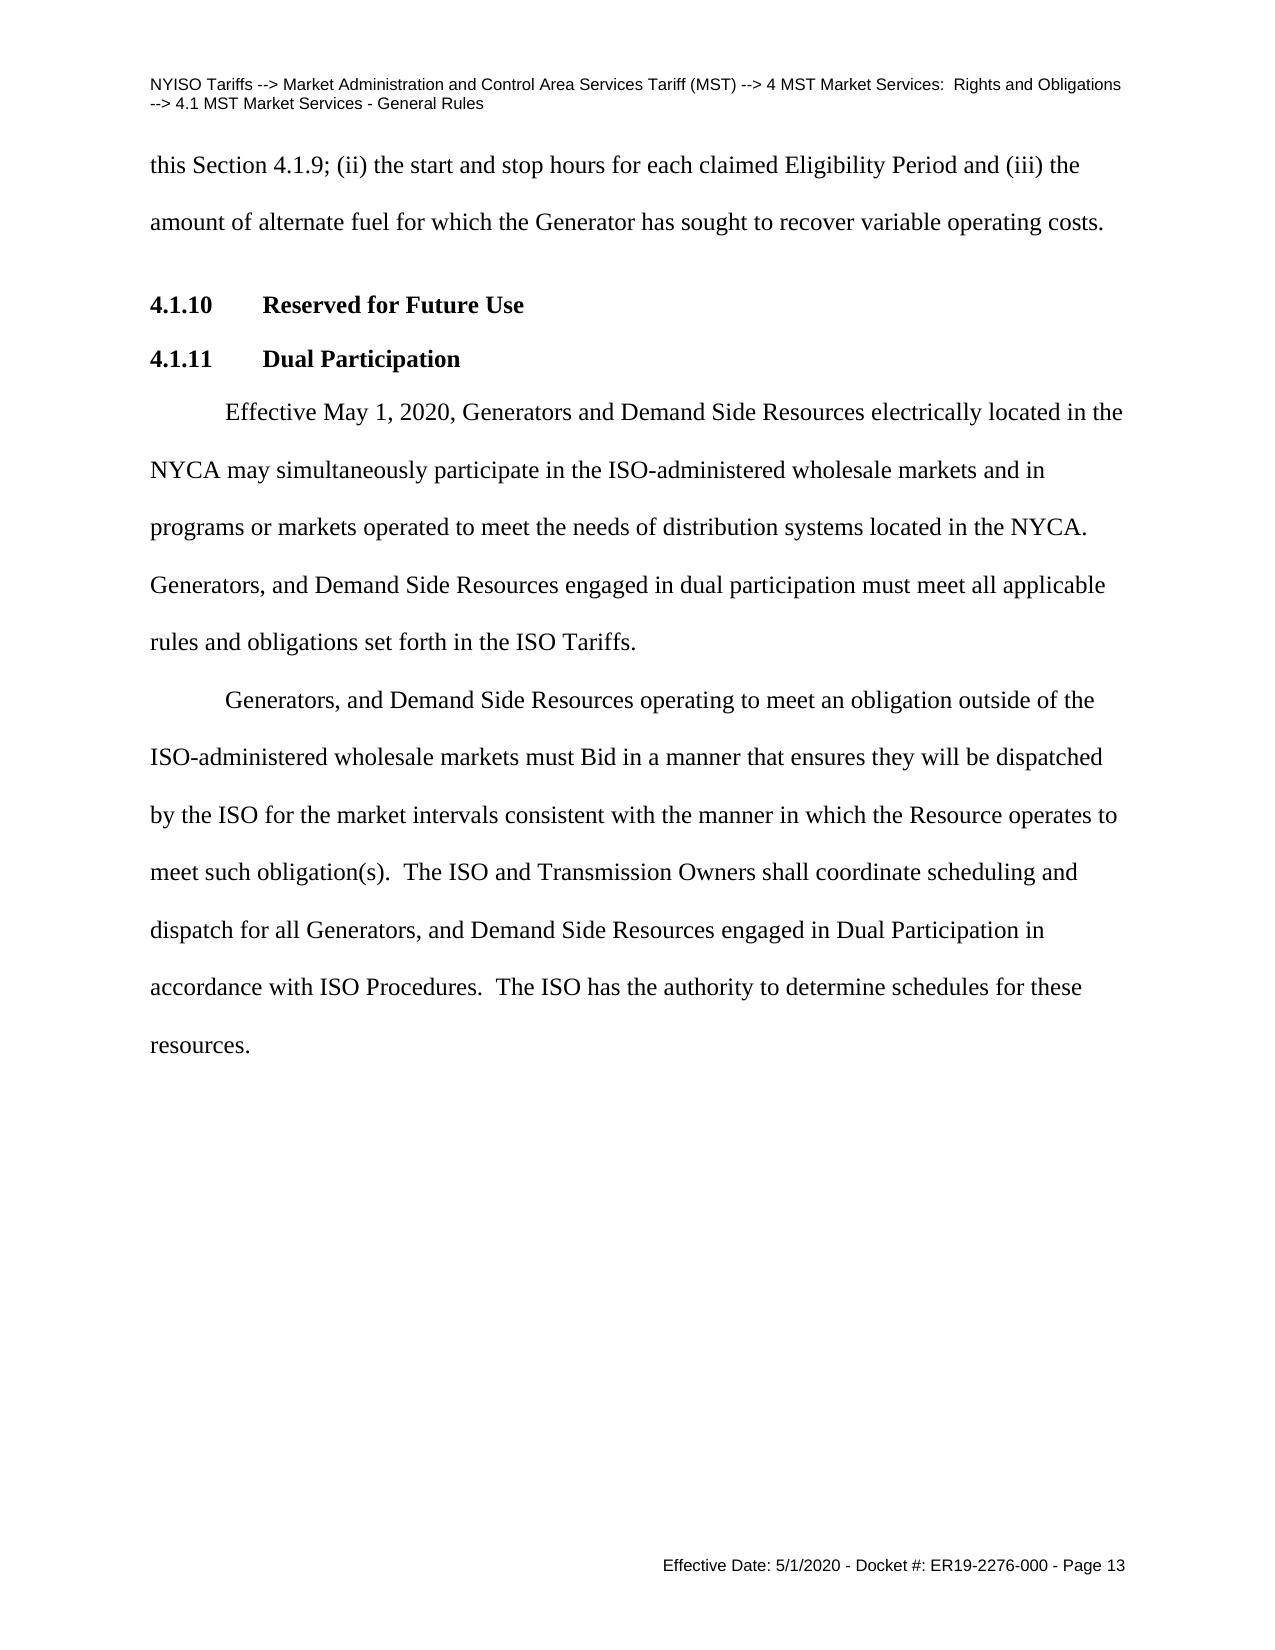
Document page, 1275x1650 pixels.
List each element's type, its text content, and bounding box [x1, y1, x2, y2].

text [150, 150, 1125, 236]
subtitle 4.1.11 Dual Participation [150, 344, 1059, 372]
text Effective May 1, 2020, Generators and Demand Side Resources electrically located in the NYCA may simultaneously participate in the ISO-administered wholesale markets and in programs or markets operated to meet the needs of distribution systems located in the NYCA. Generators, and Demand Side Resources engaged in dual participation must meet all applicable rules and obligations set forth in the ISO Tariffs. [150, 397, 1125, 656]
subtitle 4.1.10 Reserved for Future Use [150, 290, 1059, 319]
text Generators, and Demand Side Resources operating to meet an obligation outside of the ISO-administered wholesale markets must Bid in a manner that ensures they will be dispatched by the ISO for the market intervals consistent with the manner in which the Resource operates to meet such obligation(s). The ISO and Transmission Owners shall coordinate scheduling and dispatch for all Generators, and Demand Side Resources engaged in Dual Participation in accordance with ISO Procedures. The ISO has the authority to determine schedules for these resources. [150, 685, 1125, 1059]
